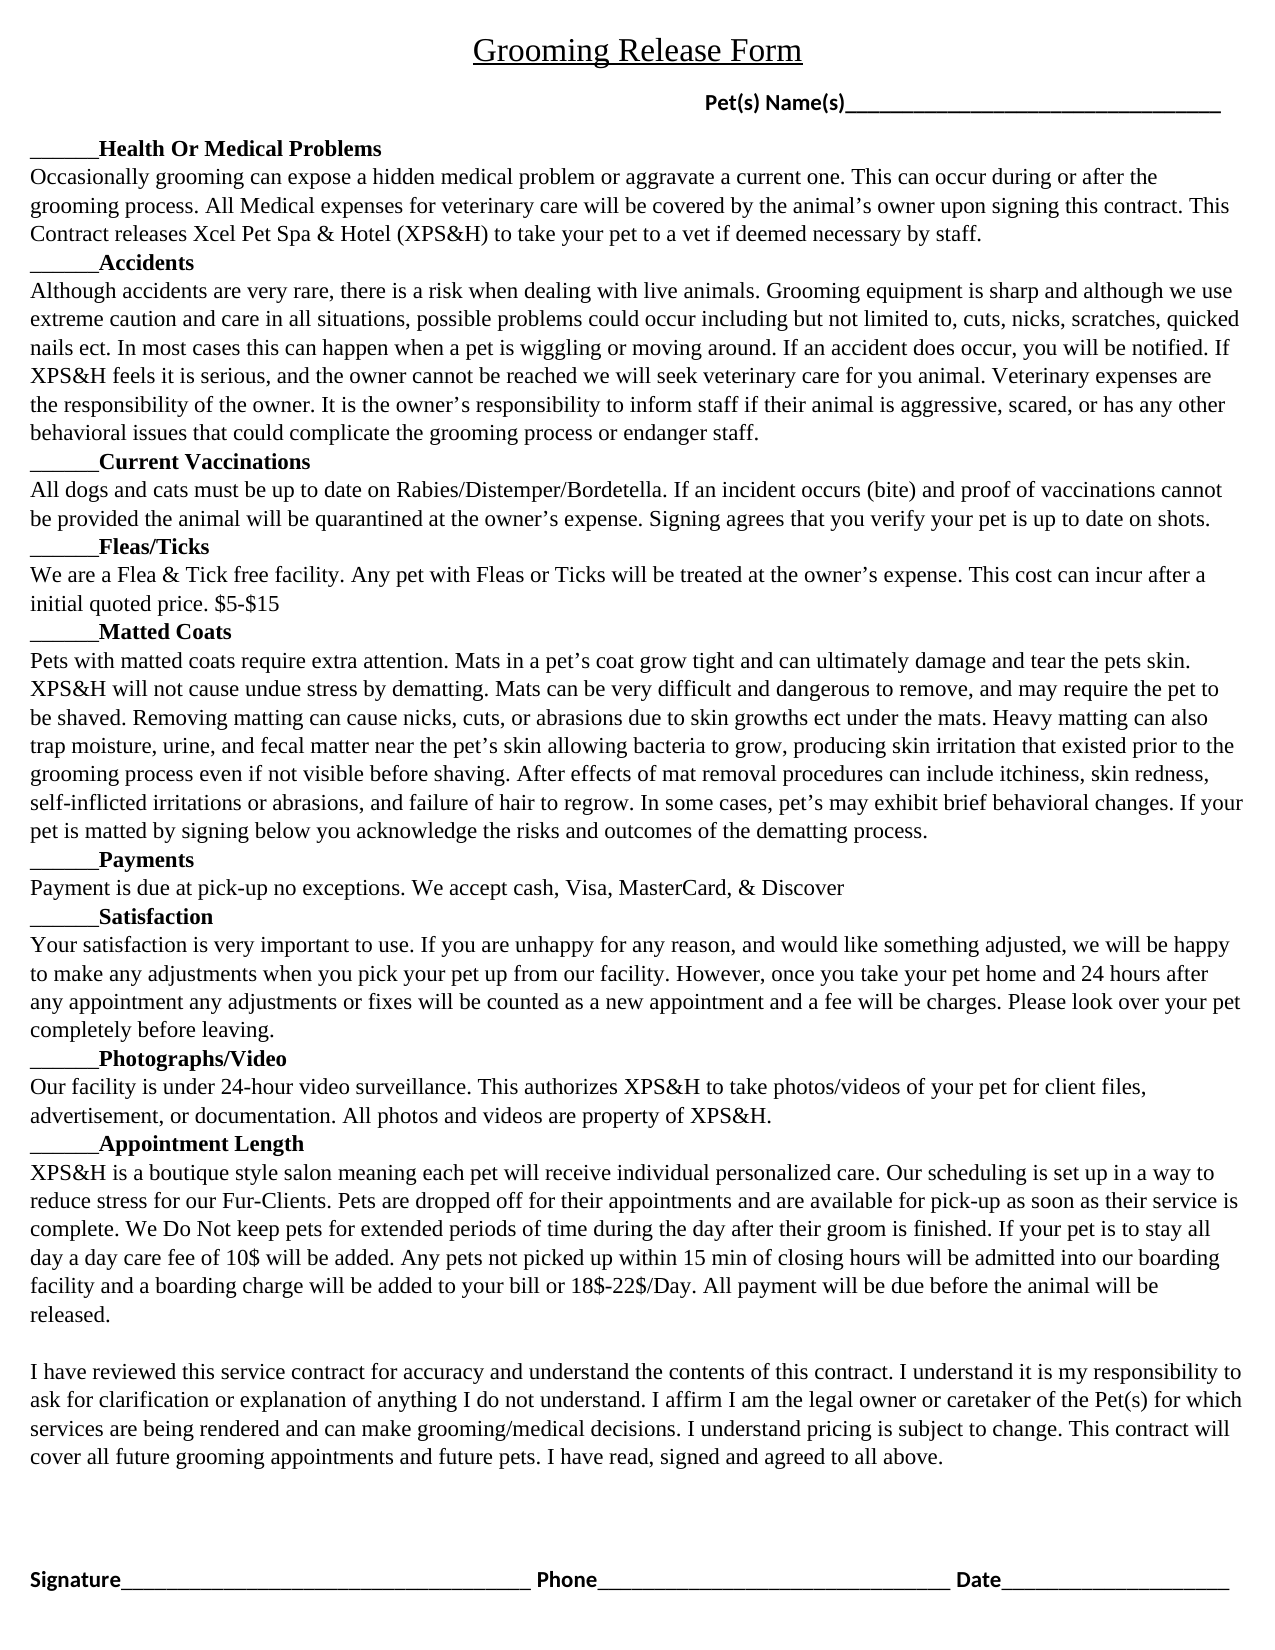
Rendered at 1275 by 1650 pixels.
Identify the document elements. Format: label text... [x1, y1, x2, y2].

text Pet(s) Name(s)_________________________________ [630, 88, 1245, 116]
text We are a Flea & Tick free facility. Any pet with Fleas or Ticks will be treated at the owner’s expense. This cost can incur after a initial quoted price. $5-$15 [30, 561, 1245, 616]
text ______Fleas/Ticks [30, 533, 1245, 559]
text All dogs and cats must be up to date on Rabies/Distemper/Bordetella. If an incident occurs (bite) and proof of vaccinations cannot be provided the animal will be quarantined at the owner’s expense. Signing agrees that you verify your pet is up to date on shots. [30, 476, 1245, 531]
text XPS&H is a boutique style salon meaning each pet will receive individual personalized care. Our scheduling is set up in a way to reduce stress for our Fur-Clients. Pets are dropped off for their appointments and are available for pick-up as soon as their service is complete. We Do Not keep pets for extended periods of time during the day after their groom is finished. If your pet is to stay all day a day care fee of 10$ will be added. Any pets not picked up within 15 min of closing hours will be admitted into our boarding facility and a boarding charge will be added to your bill or 18$-22$/Day. All payment will be due before the animal will be released. [30, 1159, 1245, 1327]
text ______Satisfaction [30, 903, 1245, 929]
text Payment is due at pick-up no exceptions. We accept cash, Visa, MasterCard, & Discover [30, 874, 1245, 901]
text ______Health Or Medical Problems [30, 135, 1245, 161]
text I have reviewed this service contract for accuracy and understand the contents of this contract. I understand it is my responsibility to ask for clarification or explanation of anything I do not understand. I affirm I am the legal owner or caretaker of the Pet(s) for which services are being rendered and can make grooming/medical decisions. I understand pricing is subject to change. This contract will cover all future grooming appointments and future pets. I have read, signed and agreed to all above. [30, 1358, 1245, 1469]
text ______Photographs/Video [30, 1045, 1245, 1071]
text ______Matted Coats [30, 618, 1245, 645]
text Pets with matted coats require extra attention. Mats in a pet’s coat grow tight and can ultimately damage and tear the pets skin. XPS&H will not cause undue stress by dematting. Mats can be very difficult and dangerous to remove, and may require the pet to be shaved. Removing matting can cause nicks, cuts, or abrasions due to skin growths ect under the mats. Heavy matting can also trap moisture, urine, and fecal matter near the pet’s skin allowing bacteria to grow, producing skin irritation that existed prior to the grooming process even if not visible before shaving. After effects of mat removal procedures can include itchiness, skin redness, self-inflicted irritations or abrasions, and failure of hair to regrow. In some cases, pet’s may exhibit brief behavioral changes. If your pet is matted by signing below you acknowledge the risks and outcomes of the dematting process. [30, 647, 1245, 844]
text ______Current Vaccinations [30, 448, 1245, 474]
text Your satisfaction is very important to use. If you are unhappy for any reason, and would like something adjusted, we will be happy to make any adjustments when you pick your pet up from our facility. However, once you take your pet home and 24 hours after any appointment any adjustments or fixes will be counted as a new appointment and a fee will be charges. Please look over your pet completely before leaving. [30, 931, 1245, 1043]
text Occasionally grooming can expose a hidden medical problem or aggravate a current one. This can occur during or after the grooming process. All Medical expenses for veterinary care will be covered by the animal’s owner upon signing this contract. This Contract releases Xcel Pet Spa & Hotel (XPS&H) to take your pet to a vet if deemed necessary by staff. [30, 163, 1245, 247]
text Our facility is under 24-hour video surveillance. This authorizes XPS&H to take photos/videos of your pet for client files, advertisement, or documentation. All photos and videos are property of XPS&H. [30, 1073, 1245, 1128]
text ______Accidents [30, 249, 1245, 275]
text ______Appointment Length [30, 1130, 1245, 1157]
text Signature____________________________________ Phone_______________________________ Date____________________ [30, 1565, 1245, 1593]
text ______Payments [30, 846, 1245, 872]
text Although accidents are very rare, there is a risk when dealing with live animals. Grooming equipment is sharp and although we use extreme caution and care in all situations, possible problems could occur including but not limited to, cuts, nicks, scratches, quicked nails ect. In most cases this can happen when a pet is wiggling or moving around. If an accident does occur, you will be notified. If XPS&H feels it is serious, and the owner cannot be reached we will seek veterinary care for you animal. Veterinary expenses are the responsibility of the owner. It is the owner’s responsibility to inform staff if their animal is aggressive, scared, or has any other behavioral issues that could complicate the grooming process or endanger staff. [30, 277, 1245, 446]
text Grooming Release Form [30, 30, 1245, 68]
